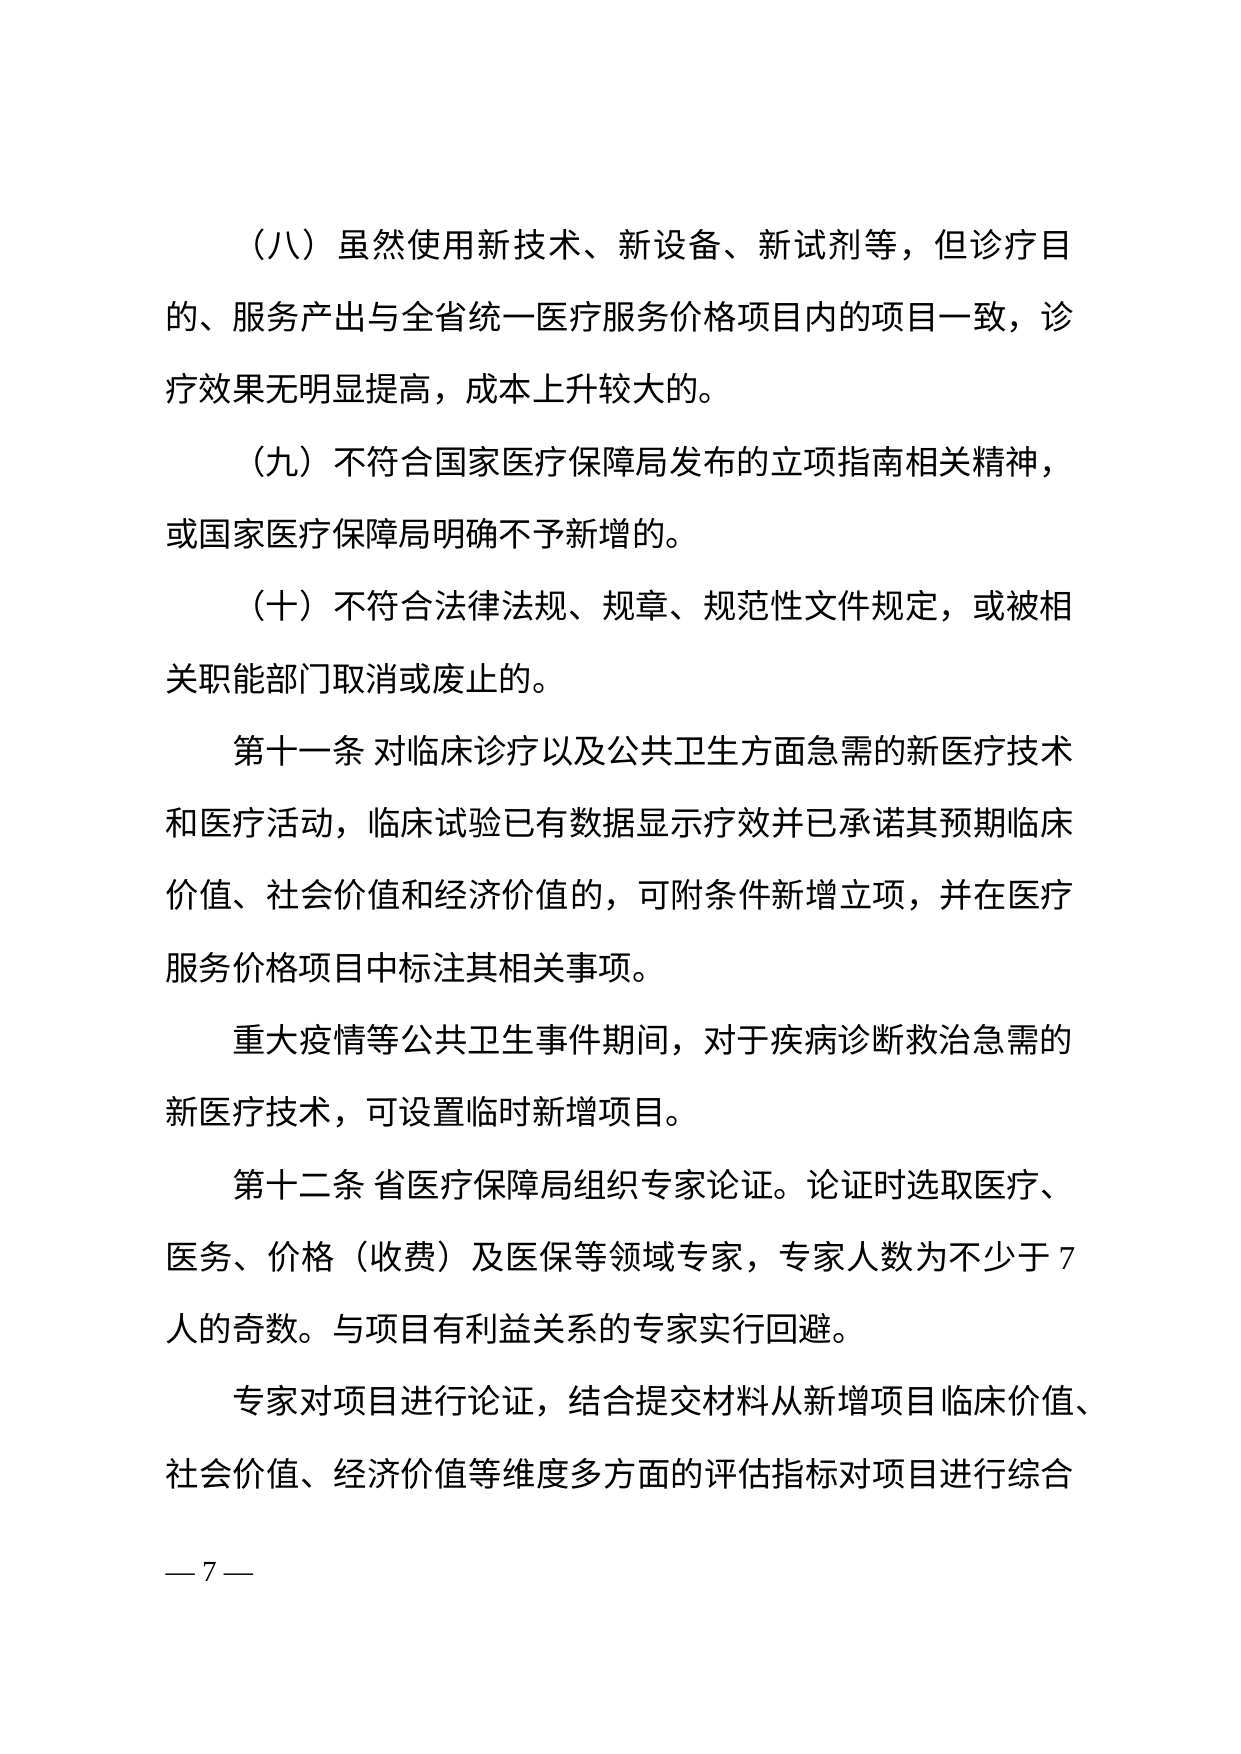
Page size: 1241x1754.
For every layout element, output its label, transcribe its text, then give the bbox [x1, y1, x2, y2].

text （九）不符合国家医疗保障局发布的立项指南相关精神，或国家医疗保障局明确不予新增的。 [165, 435, 1075, 556]
text 第十一条 对临床诊疗以及公共卫生方面急需的新医疗技术和医疗活动，临床试验已有数据显示疗效并已承诺其预期临床价值、社会价值和经济价值的，可附条件新增立项，并在医疗服务价格项目中标注其相关事项。 [165, 724, 1075, 990]
text （十）不符合法律法规、规章、规范性文件规定，或被相关职能部门取消或废止的。 [165, 580, 1075, 701]
text 第十二条 省医疗保障局组织专家论证。论证时选取医疗、医务、价格（收费）及医保等领域专家，专家人数为不少于7人的奇数。与项目有利益关系的专家实行回避。 [165, 1158, 1075, 1351]
text 重大疫情等公共卫生事件期间，对于疾病诊断救治急需的新医疗技术，可设置临时新增项目。 [165, 1014, 1075, 1134]
text （八）虽然使用新技术、新设备、新试剂等，但诊疗目的、服务产出与全省统一医疗服务价格项目内的项目一致，诊疗效果无明显提高，成本上升较大的。 [165, 218, 1075, 411]
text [165, 1375, 1075, 1496]
